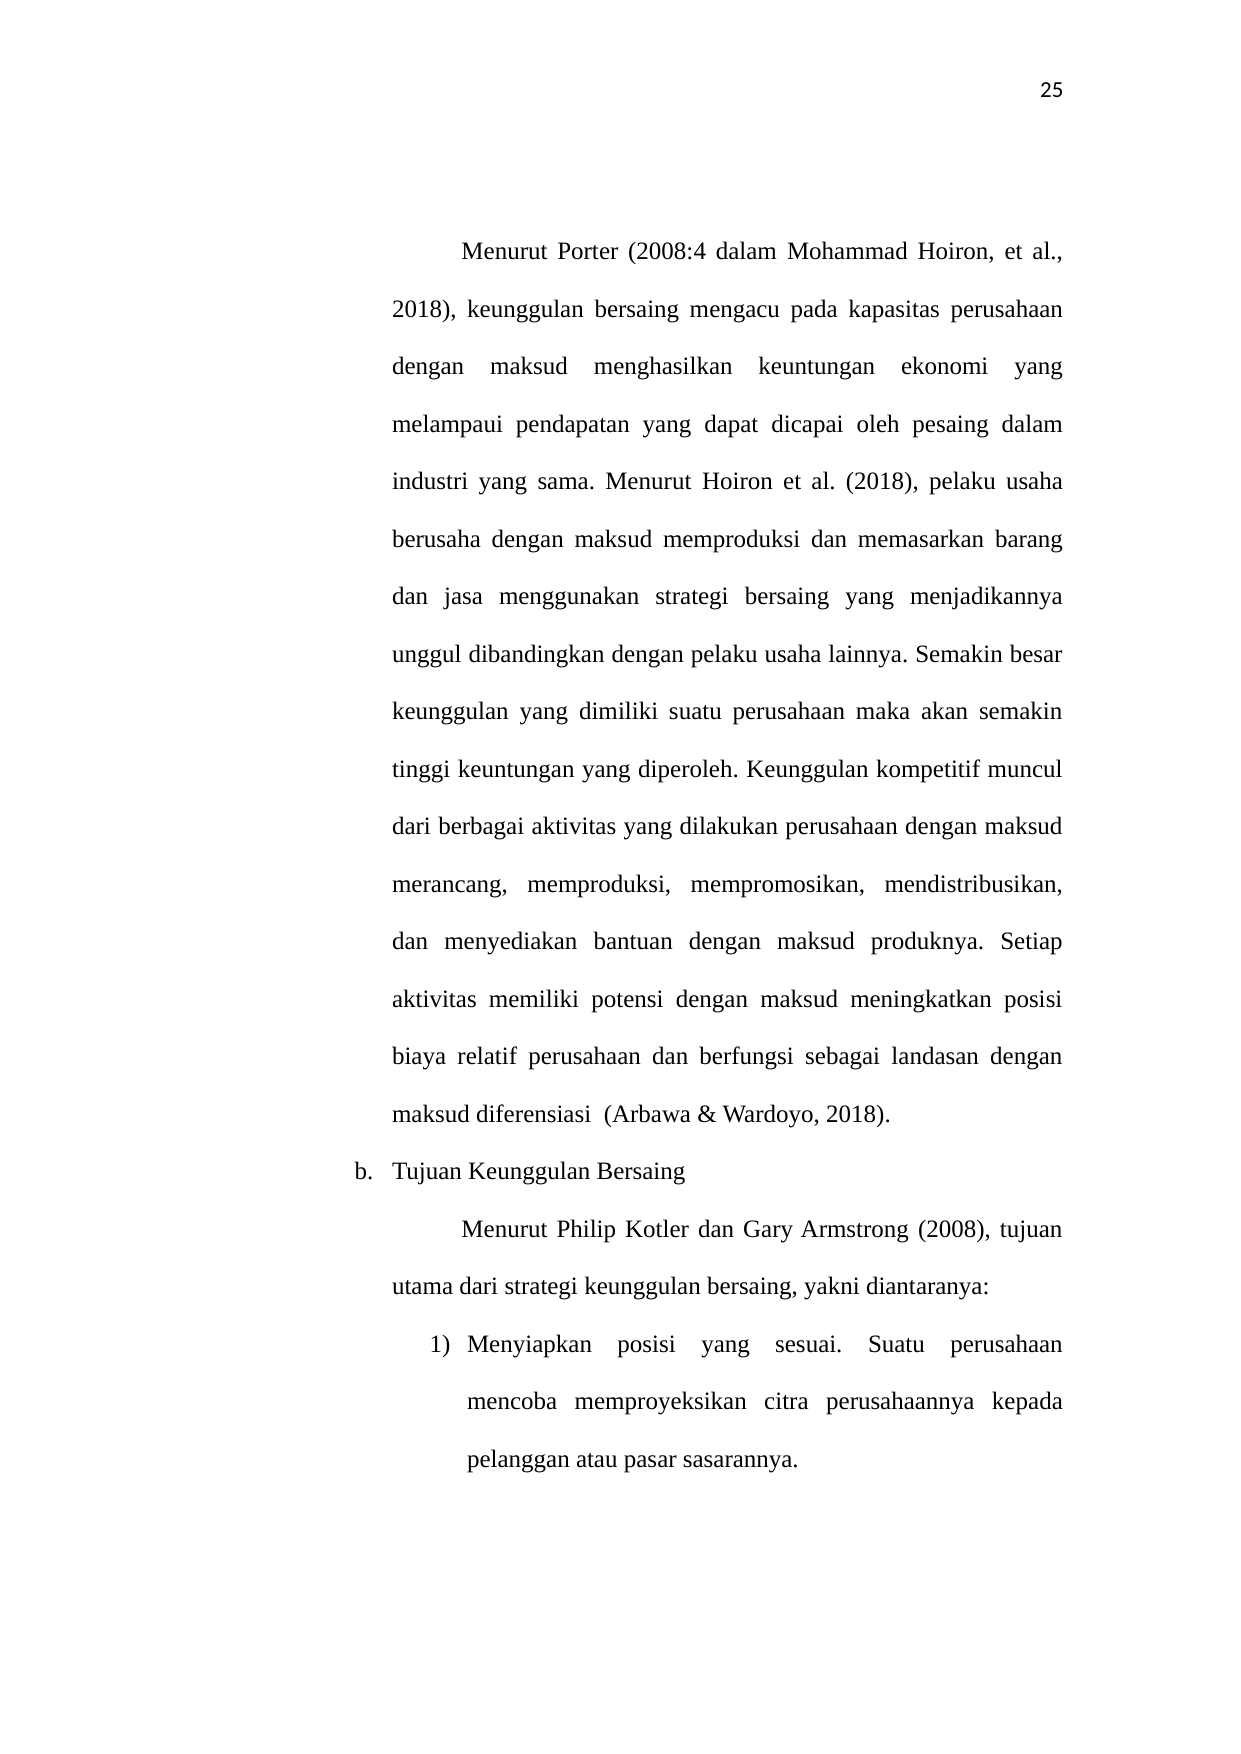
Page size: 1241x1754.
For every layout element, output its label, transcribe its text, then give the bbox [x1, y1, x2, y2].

list Tujuan Keunggulan Bersaing [354, 1156, 1063, 1185]
list Menyiapkan posisi yang sesuai. Suatu perusahaan mencoba memproyeksikan citra perusahaannya kepada pelanggan atau pasar sasarannya. [429, 1329, 1063, 1472]
list Menurut Porter (2008:4 dalam , keunggulan bersaing mengacu pada kapasitas perusahaan dengan maksud menghasilkan keuntungan ekonomi yang melampaui pendapatan yang dapat dicapai oleh pesaing dalam industri yang sama. Menurut , pelaku usaha berusaha dengan maksud memproduksi dan memasarkan barang dan jasa menggunakan strategi bersaing yang menjadikannya unggul dibandingkan dengan pelaku usaha lainnya. Semakin besar keunggulan yang dimiliki suatu perusahaan maka akan semakin tinggi keuntungan yang diperoleh. Keunggulan kompetitif muncul dari berbagai aktivitas yang dilakukan perusahaan dengan maksud merancang, memproduksi, mempromosikan, mendistribusikan, dan menyediakan bantuan dengan maksud produknya. Setiap aktivitas memiliki potensi dengan maksud meningkatkan posisi biaya relatif perusahaan dan berfungsi sebagai landasan dengan maksud diferensiasi . [392, 236, 1063, 1127]
list Menurut Philip Kotler dan Gary Armstrong (2008), tujuan utama dari strategi keunggulan bersaing, yakni diantaranya: [392, 1214, 1063, 1300]
